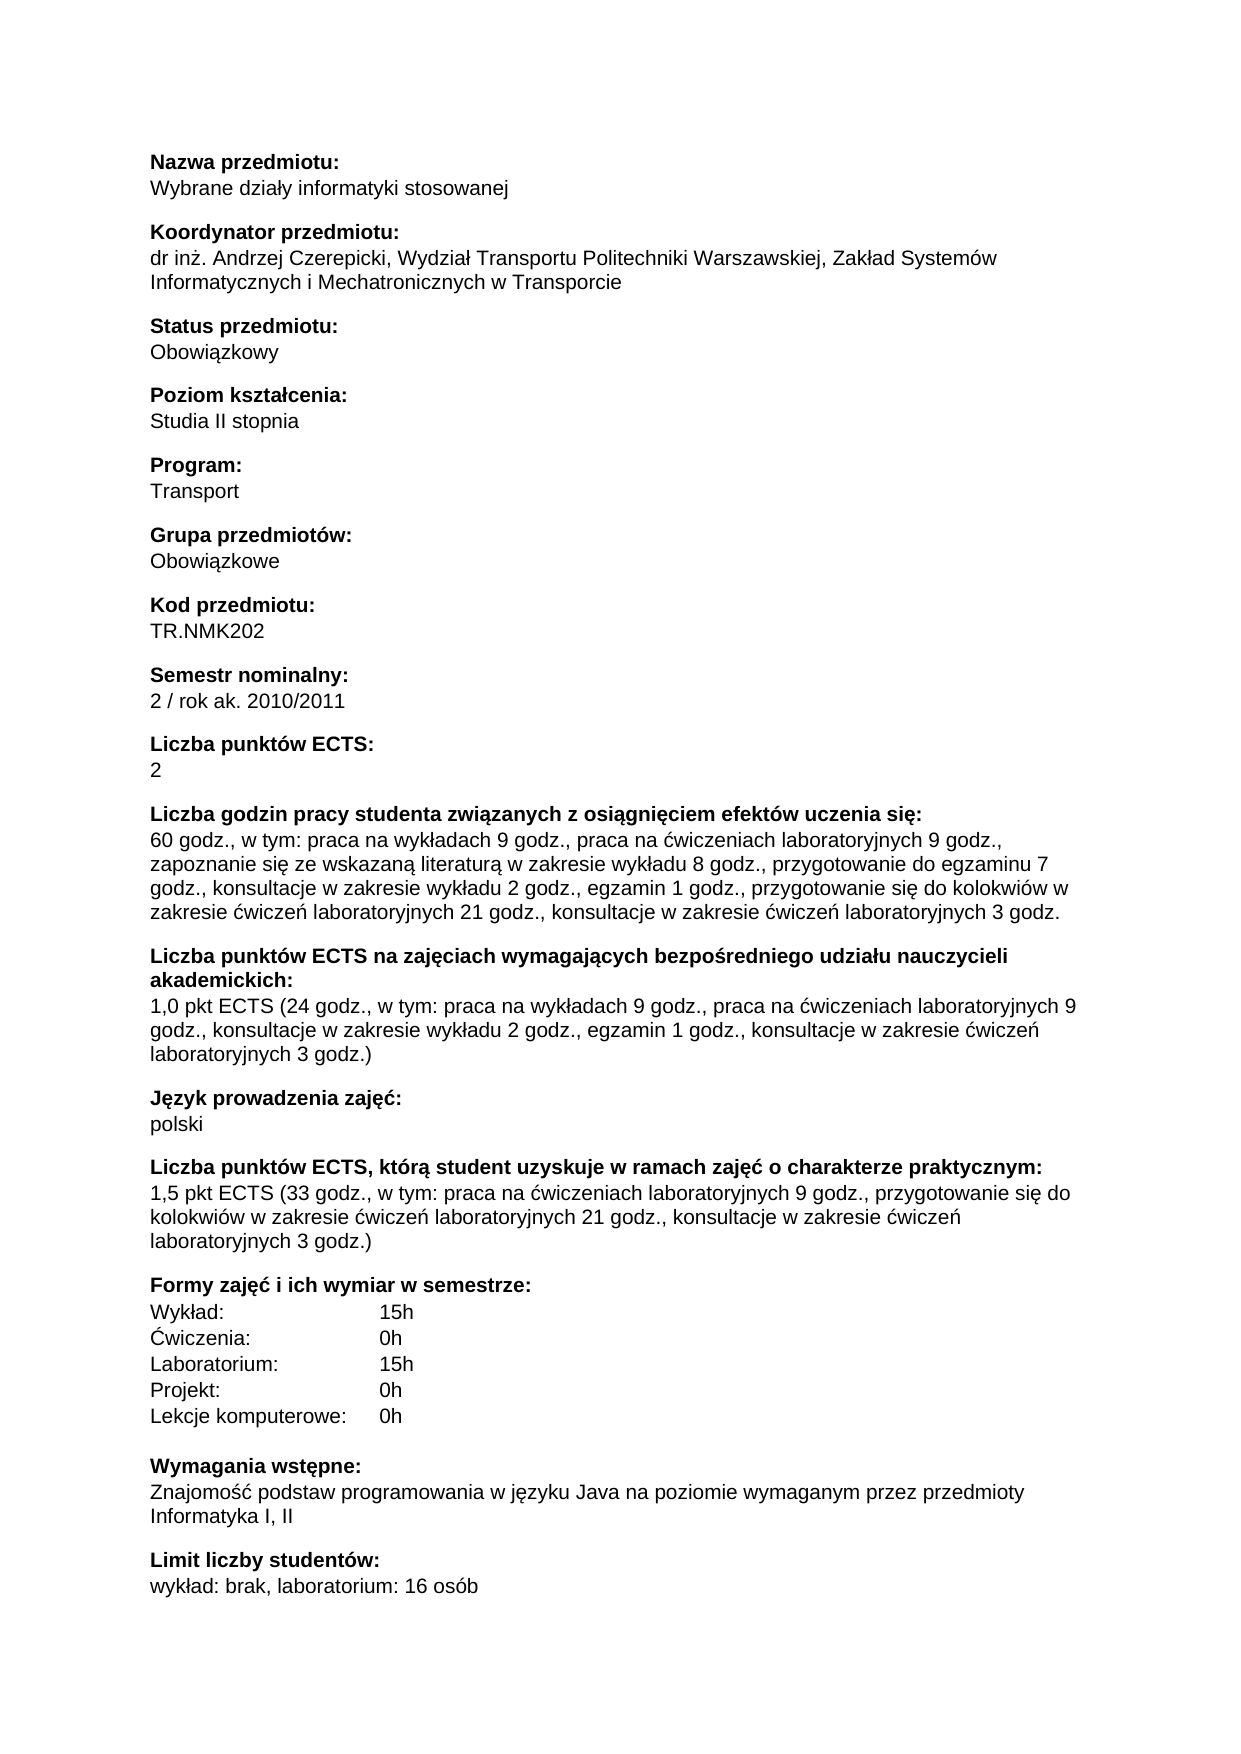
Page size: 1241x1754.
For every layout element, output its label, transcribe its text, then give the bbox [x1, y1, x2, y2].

text Koordynator przedmiotu: [150, 220, 1090, 244]
table_cell Laboratorium: [140, 1352, 367, 1376]
text Wymagania wstępne: [150, 1454, 1090, 1478]
text Język prowadzenia zajęć: [150, 1085, 1090, 1109]
table_cell 0h [369, 1402, 597, 1428]
table_cell Ćwiczenia: [140, 1326, 367, 1350]
table_cell 0h [369, 1324, 597, 1350]
text TR.NMK202 [150, 619, 1090, 643]
text Obowiązkowe [150, 549, 1090, 573]
text dr inż. Andrzej Czerepicki, Wydział Transportu Politechniki Warszawskiej, Zakład Systemów Informatycznych i Mechatronicznych w Transporcie [150, 246, 1090, 294]
text 1,5 pkt ECTS (33 godz., w tym: praca na ćwiczeniach laboratoryjnych 9 godz., przygotowanie się do kolokwiów w zakresie ćwiczeń laboratoryjnych 21 godz., konsultacje w zakresie ćwiczeń laboratoryjnych 3 godz.) [150, 1181, 1090, 1253]
text Formy zajęć i ich wymiar w semestrze: [150, 1273, 1090, 1297]
text Transport [150, 479, 1090, 503]
text Poziom kształcenia: [150, 383, 1090, 407]
text 2 / rok ak. 2010/2011 [150, 688, 1090, 712]
table_cell Projekt: [140, 1378, 367, 1402]
text wykład: brak, laboratorium: 16 osób [150, 1573, 1090, 1597]
table_header 15h [369, 1300, 597, 1324]
table_header Wykład: [140, 1300, 367, 1324]
text Nazwa przedmiotu: [150, 150, 1090, 174]
text Liczba punktów ECTS, którą student uzyskuje w ramach zajęć o charakterze praktycznym: [150, 1155, 1090, 1179]
table_cell 0h [369, 1376, 597, 1402]
text Status przedmiotu: [150, 313, 1090, 337]
text Limit liczby studentów: [150, 1547, 1090, 1571]
text Liczba punktów ECTS: [150, 732, 1090, 756]
text Wybrane działy informatyki stosowanej [150, 176, 1090, 200]
text polski [150, 1111, 1090, 1135]
text 1,0 pkt ECTS (24 godz., w tym: praca na wykładach 9 godz., praca na ćwiczeniach laboratoryjnych 9 godz., konsultacje w zakresie wykładu 2 godz., egzamin 1 godz., konsultacje w zakresie ćwiczeń laboratoryjnych 3 godz.) [150, 994, 1090, 1066]
table_cell Lekcje komputerowe: [140, 1404, 367, 1428]
text 2 [150, 758, 1090, 782]
text Kod przedmiotu: [150, 593, 1090, 617]
text Semestr nominalny: [150, 662, 1090, 686]
text Liczba godzin pracy studenta związanych z osiągnięciem efektów uczenia się: [150, 802, 1090, 826]
text Znajomość podstaw programowania w języku Java na poziomie wymaganym przez przedmioty Informatyka I, II [150, 1480, 1090, 1528]
text Program: [150, 453, 1090, 477]
text Studia II stopnia [150, 409, 1090, 433]
text Liczba punktów ECTS na zajęciach wymagających bezpośredniego udziału nauczycieli akademickich: [150, 944, 1090, 992]
text 60 godz., w tym: praca na wykładach 9 godz., praca na ćwiczeniach laboratoryjnych 9 godz., zapoznanie się ze wskazaną literaturą w zakresie wykładu 8 godz., przygotowanie do egzaminu 7 godz., konsultacje w zakresie wykładu 2 godz., egzamin 1 godz., przygotowanie się do kolokwiów w zakresie ćwiczeń laboratoryjnych 21 godz., konsultacje w zakresie ćwiczeń laboratoryjnych 3 godz. [150, 828, 1090, 924]
table_cell 15h [369, 1350, 597, 1376]
text Grupa przedmiotów: [150, 523, 1090, 547]
text Obowiązkowy [150, 339, 1090, 363]
